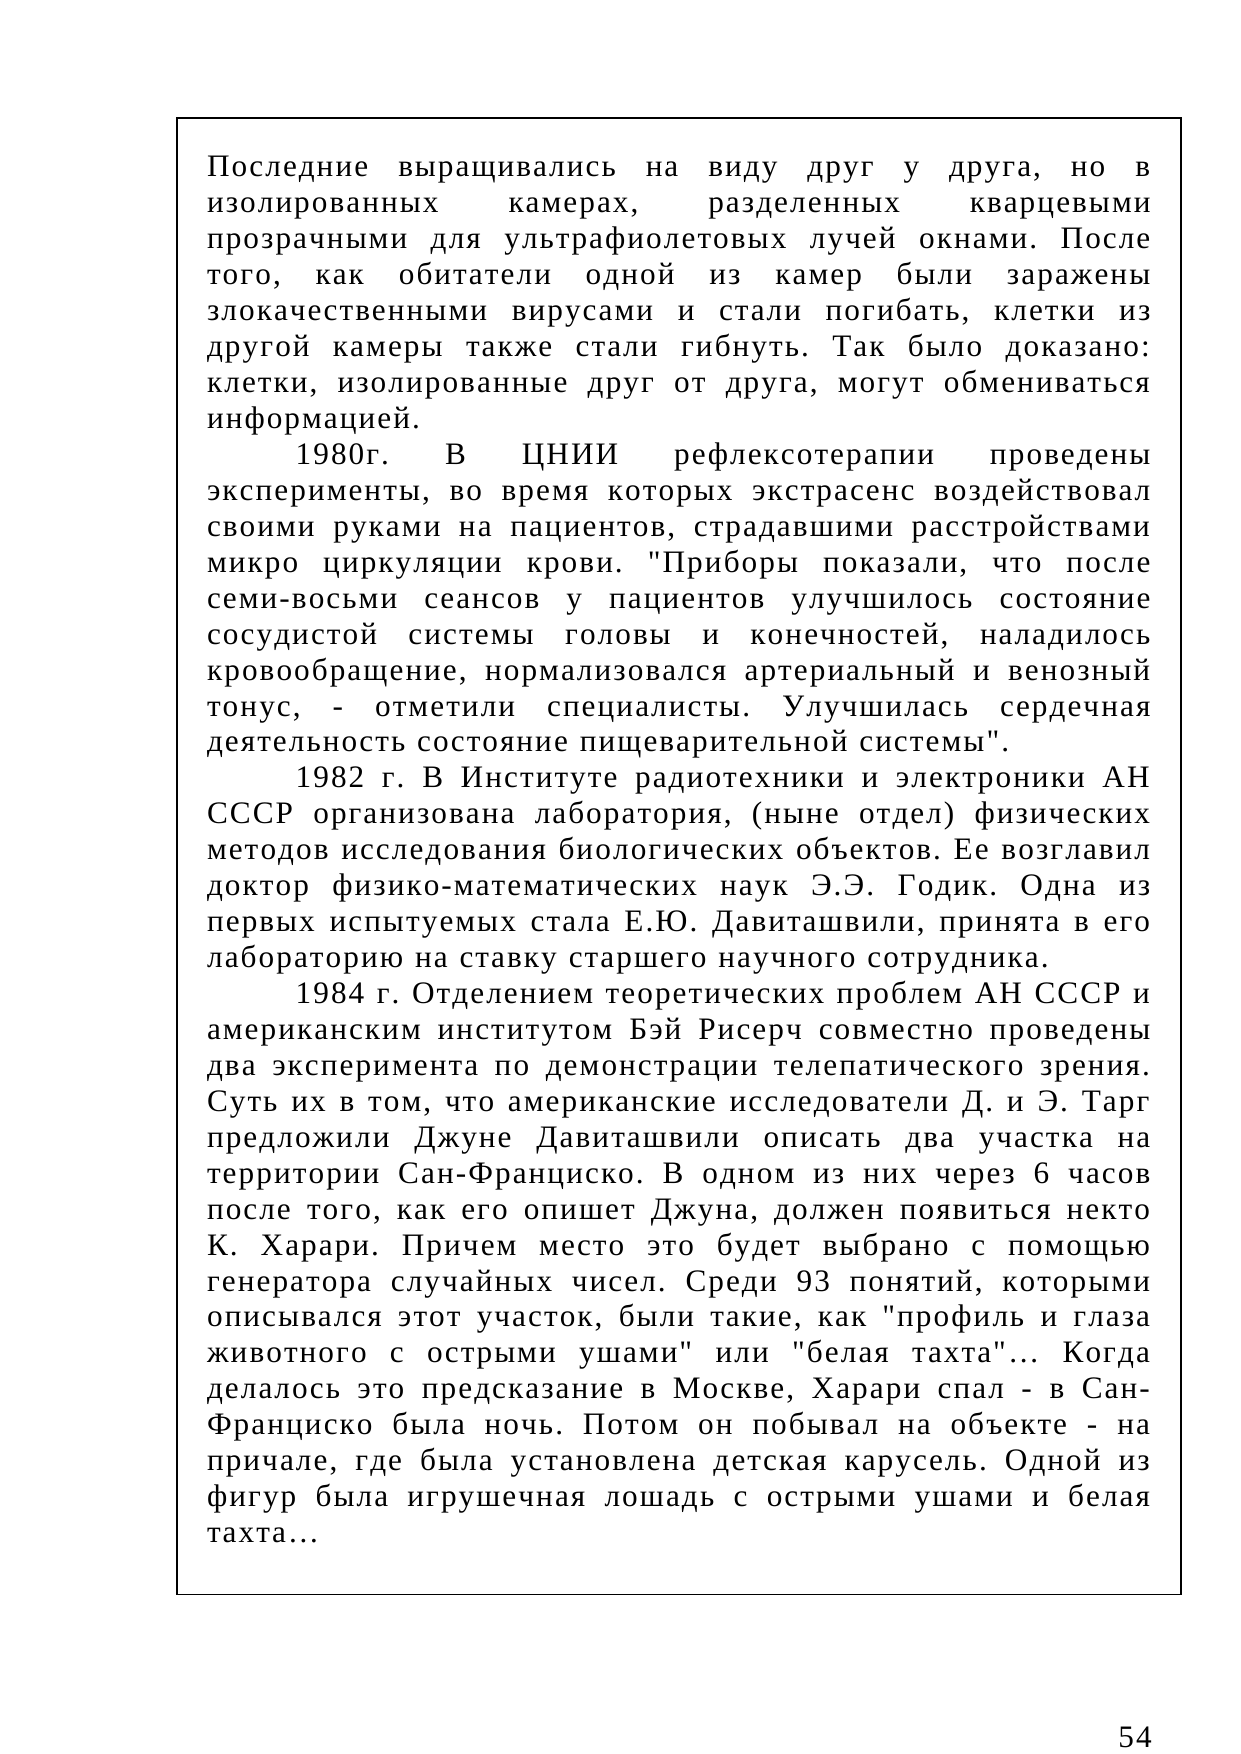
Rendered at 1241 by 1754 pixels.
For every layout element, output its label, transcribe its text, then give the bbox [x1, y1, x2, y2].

text 1984 г. Отделением теоретических проблем АН СССР и американским институтом Бэй Рисерч совместно проведены два эксперимента по демонстрации телепатического зрения. Суть их в том, что американские исследователи Д. и Э. Тарг предложили Джуне Давиташвили описать два участка на территории Сан-Франциско. В одном из них через 6 часов после того, как его опишет Джуна, должен появиться некто К. Харари. Причем место это будет выбрано с помощью генератора случайных чисел. Среди 93 понятий, которыми описывался этот участок, были такие, как "профиль и глаза животного с острыми ушами" или "белая тахта"… Когда делалось это предсказание в Москве, Харари спал - в Сан-Франциско была ночь. Потом он побывал на объекте - на причале, где была установлена детская карусель. Одной из фигур была игрушечная лошадь с острыми ушами и белая тахта… [207, 974, 1152, 1549]
text 1980г. В ЦНИИ рефлексотерапии проведены эксперименты, во время которых экстрасенс воздействовал своими руками на пациентов, страдавшими расстройствами микро циркуляции крови. "Приборы показали, что после семи-восьми сеансов у пациентов улучшилось состояние сосудистой системы головы и конечностей, наладилось кровообращение, нормализовался артериальный и венозный тонус, - отметили специалисты. Улучшилась сердечная деятельность состояние пищеварительной системы". [207, 435, 1152, 759]
text 1982 г. В Институте радиотехники и электроники АН СССР организована лаборатория, (ныне отдел) физических методов исследования биологических объектов. Ее возглавил доктор физико-математических наук Э.Э. Годик. Одна из первых испытуемых стала Е.Ю. Давиташвили, принята в его лабораторию на ставку старшего научного сотрудника. [207, 759, 1152, 974]
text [207, 148, 1152, 435]
